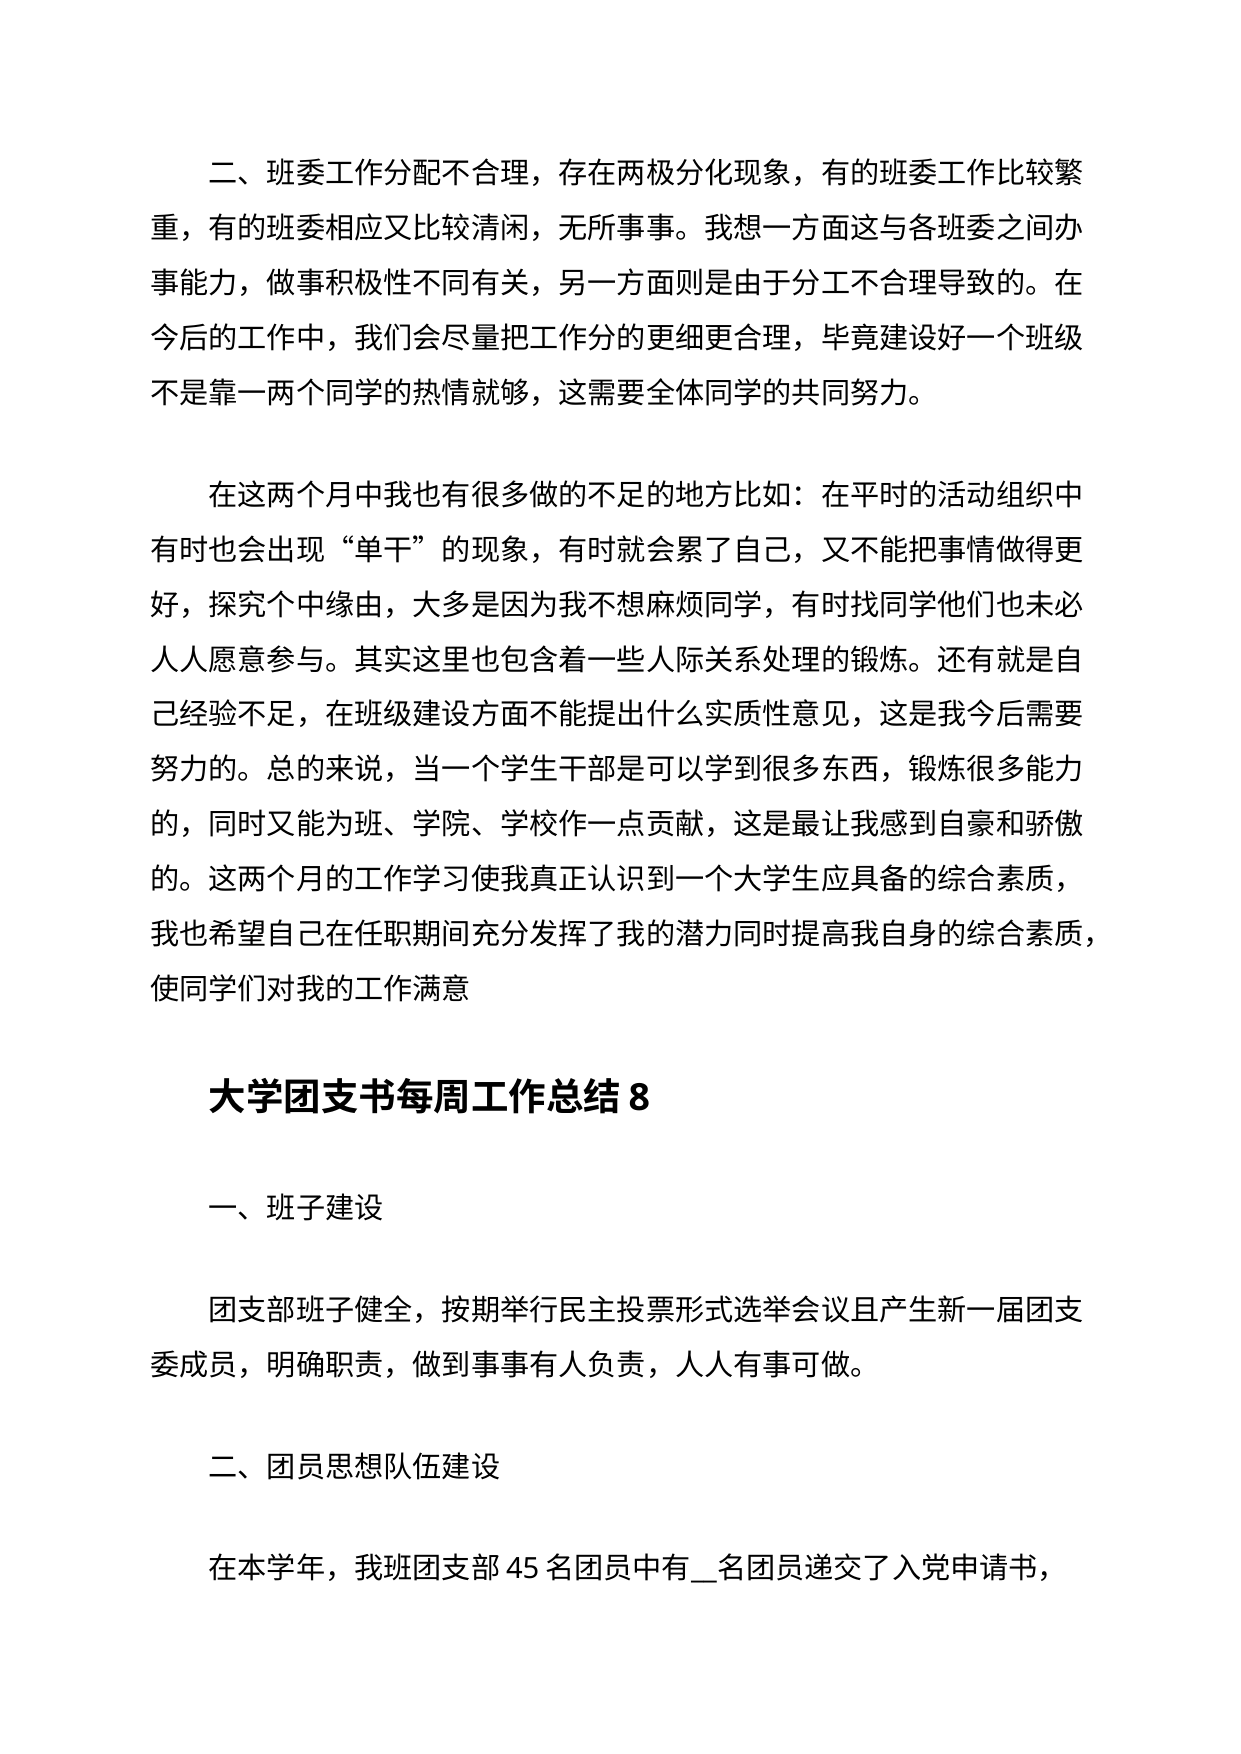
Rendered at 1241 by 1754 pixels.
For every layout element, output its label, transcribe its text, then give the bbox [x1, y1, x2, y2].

text 二、班委工作分配不合理，存在两极分化现象，有的班委工作比较繁重，有的班委相应又比较清闲，无所事事。我想一方面这与各班委之间办事能力，做事积极性不同有关，另一方面则是由于分工不合理导致的。在今后的工作中，我们会尽量把工作分的更细更合理，毕竟建设好一个班级不是靠一两个同学的热情就够，这需要全体同学的共同努力。 [150, 150, 1090, 412]
text 大学团支书每周工作总结8 [150, 1067, 1090, 1122]
text 一、班子建设 [150, 1185, 1090, 1227]
text 二、团员思想队伍建设 [150, 1443, 1090, 1486]
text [150, 1545, 1090, 1587]
text 团支部班子健全，按期举行民主投票形式选举会议且产生新一届团支委成员，明确职责，做到事事有人负责，人人有事可做。 [150, 1287, 1090, 1384]
text 在这两个月中我也有很多做的不足的地方比如：在平时的活动组织中有时也会出现“单干”的现象，有时就会累了自己，又不能把事情做得更好，探究个中缘由，大多是因为我不想麻烦同学，有时找同学他们也未必人人愿意参与。其实这里也包含着一些人际关系处理的锻炼。还有就是自己经验不足，在班级建设方面不能提出什么实质性意见，这是我今后需要努力的。总的来说，当一个学生干部是可以学到很多东西，锻炼很多能力的，同时又能为班、学院、学校作一点贡献，这是最让我感到自豪和骄傲的。这两个月的工作学习使我真正认识到一个大学生应具备的综合素质，我也希望自己在任职期间充分发挥了我的潜力同时提高我自身的综合素质，使同学们对我的工作满意 [150, 471, 1090, 1008]
